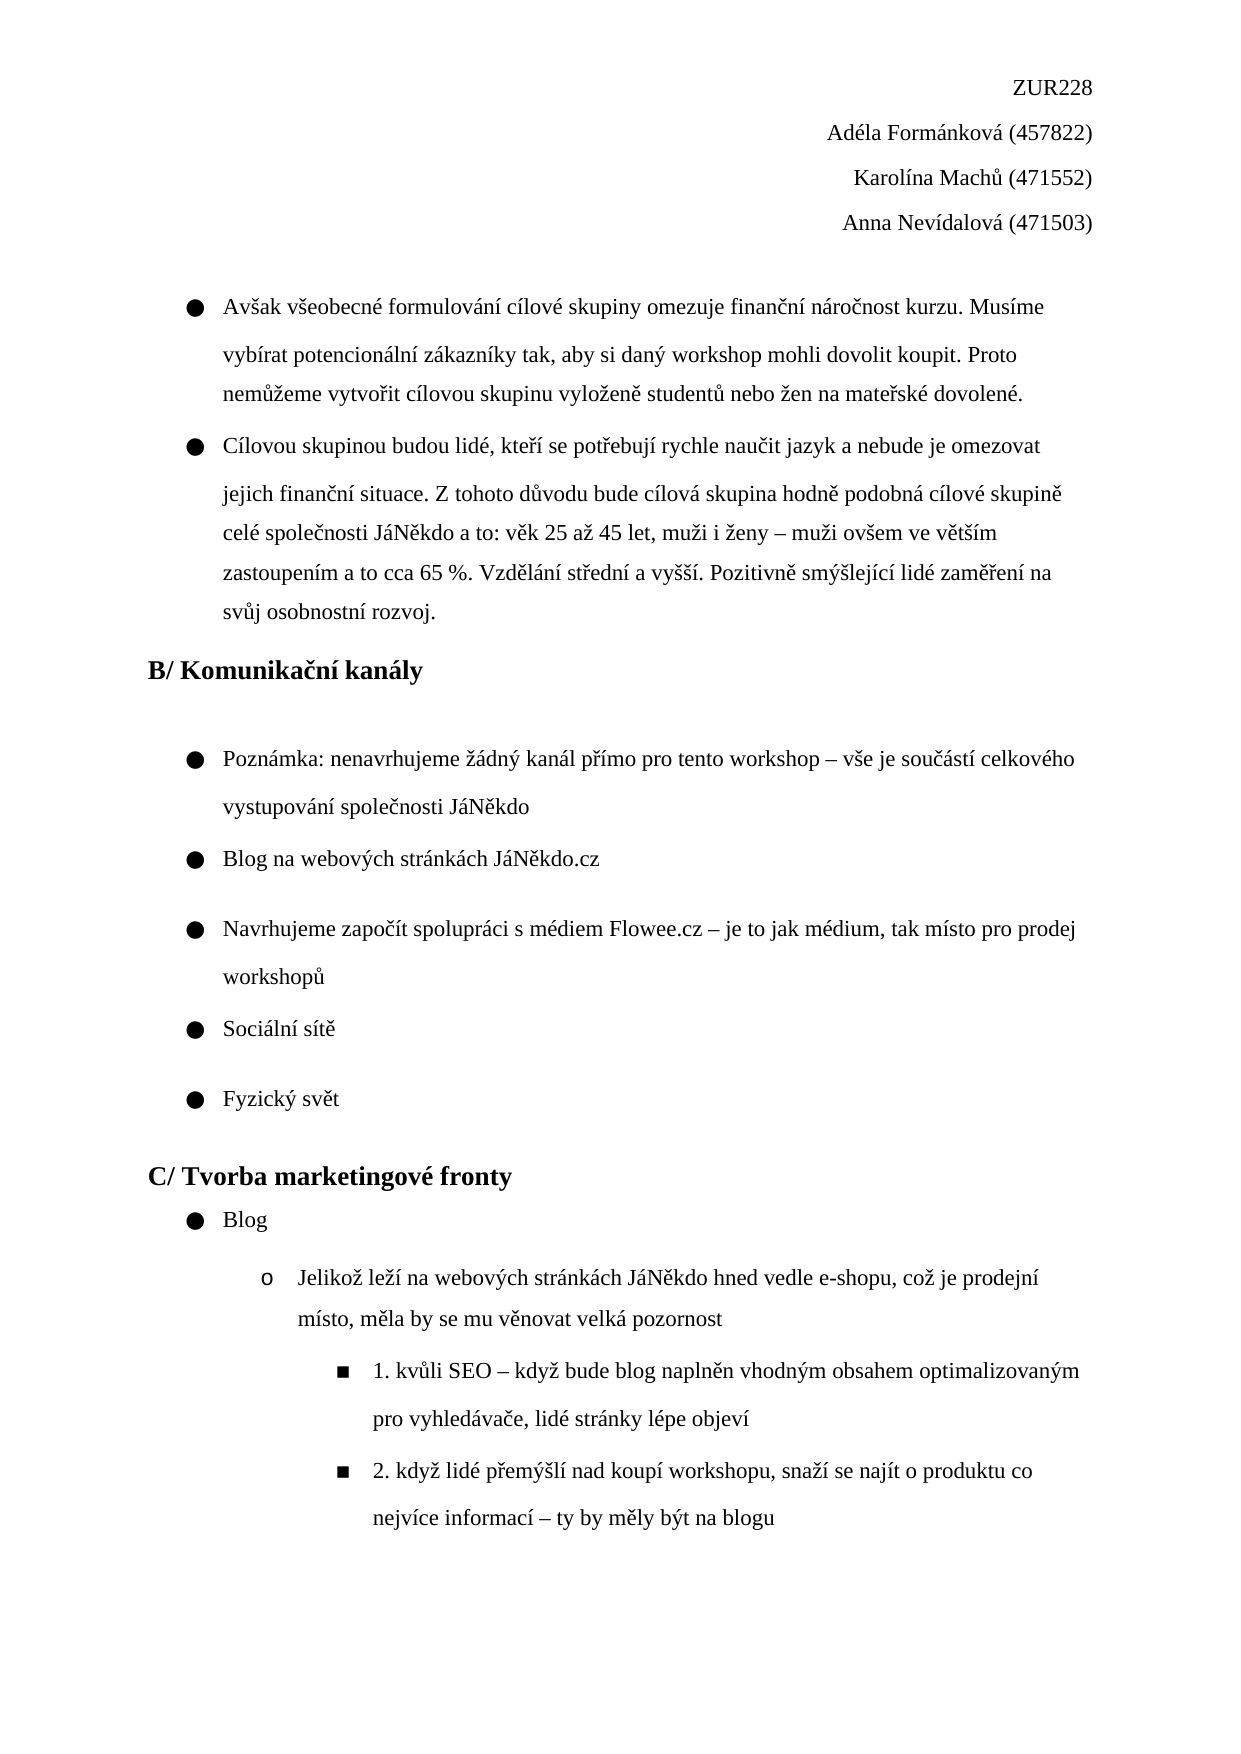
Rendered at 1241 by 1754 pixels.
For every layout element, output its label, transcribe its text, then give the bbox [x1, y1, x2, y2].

list Poznámka: nenavrhujeme žádný kanál přímo pro tento workshop – vše je součástí celkového vystupování společnosti JáNěkdo [185, 733, 1093, 819]
list Cílovou skupinou budou lidé, kteří se potřebují rychle naučit jazyk a nebude je omezovat jejich finanční situace. Z tohoto důvodu bude cílová skupina hodně podobná cílové skupině celé společnosti JáNěkdo a to: věk 25 až 45 let, muži i ženy – muži ovšem ve větším zastoupením a to cca 65 %. Vzdělání střední a vyšší. Pozitivně smýšlející lidé zaměření na svůj osobnostní rozvoj. [185, 419, 1093, 624]
list Fyzický svět [185, 1073, 1093, 1120]
list Blog na webových stránkách JáNěkdo.cz [185, 832, 1093, 879]
list Jelikož leží na webových stránkách JáNěkdo hned vedle e-shopu, což je prodejní místo, měla by se mu věnovat velká pozornost [260, 1264, 1093, 1332]
list Avšak všeobecné formulování cílové skupiny omezuje finanční náročnost kurzu. Musíme vybírat potencionální zákazníky tak, aby si daný workshop mohli dovolit koupit. Proto nemůžeme vytvořit cílovou skupinu vyloženě studentů nebo žen na mateřské dovolené. [185, 281, 1093, 406]
list 1. kvůli SEO – když bude blog naplněn vhodným obsahem optimalizovaným pro vyhledávače, lidé stránky lépe objeví [335, 1345, 1093, 1431]
list Navrhujeme započít spolupráci s médiem Flowee.cz – je to jak médium, tak místo pro prodej workshopů [185, 903, 1093, 989]
subtitle B/ Komunikační kanály [148, 654, 1093, 685]
list 2. když lidé přemýšlí nad koupí workshopu, snaží se najít o produktu co nejvíce informací – ty by měly být na blogu [335, 1444, 1093, 1531]
list Blog [185, 1193, 1093, 1241]
subtitle C/ Tvorba marketingové fronty [148, 1160, 1093, 1191]
list Sociální sítě [185, 1002, 1093, 1049]
